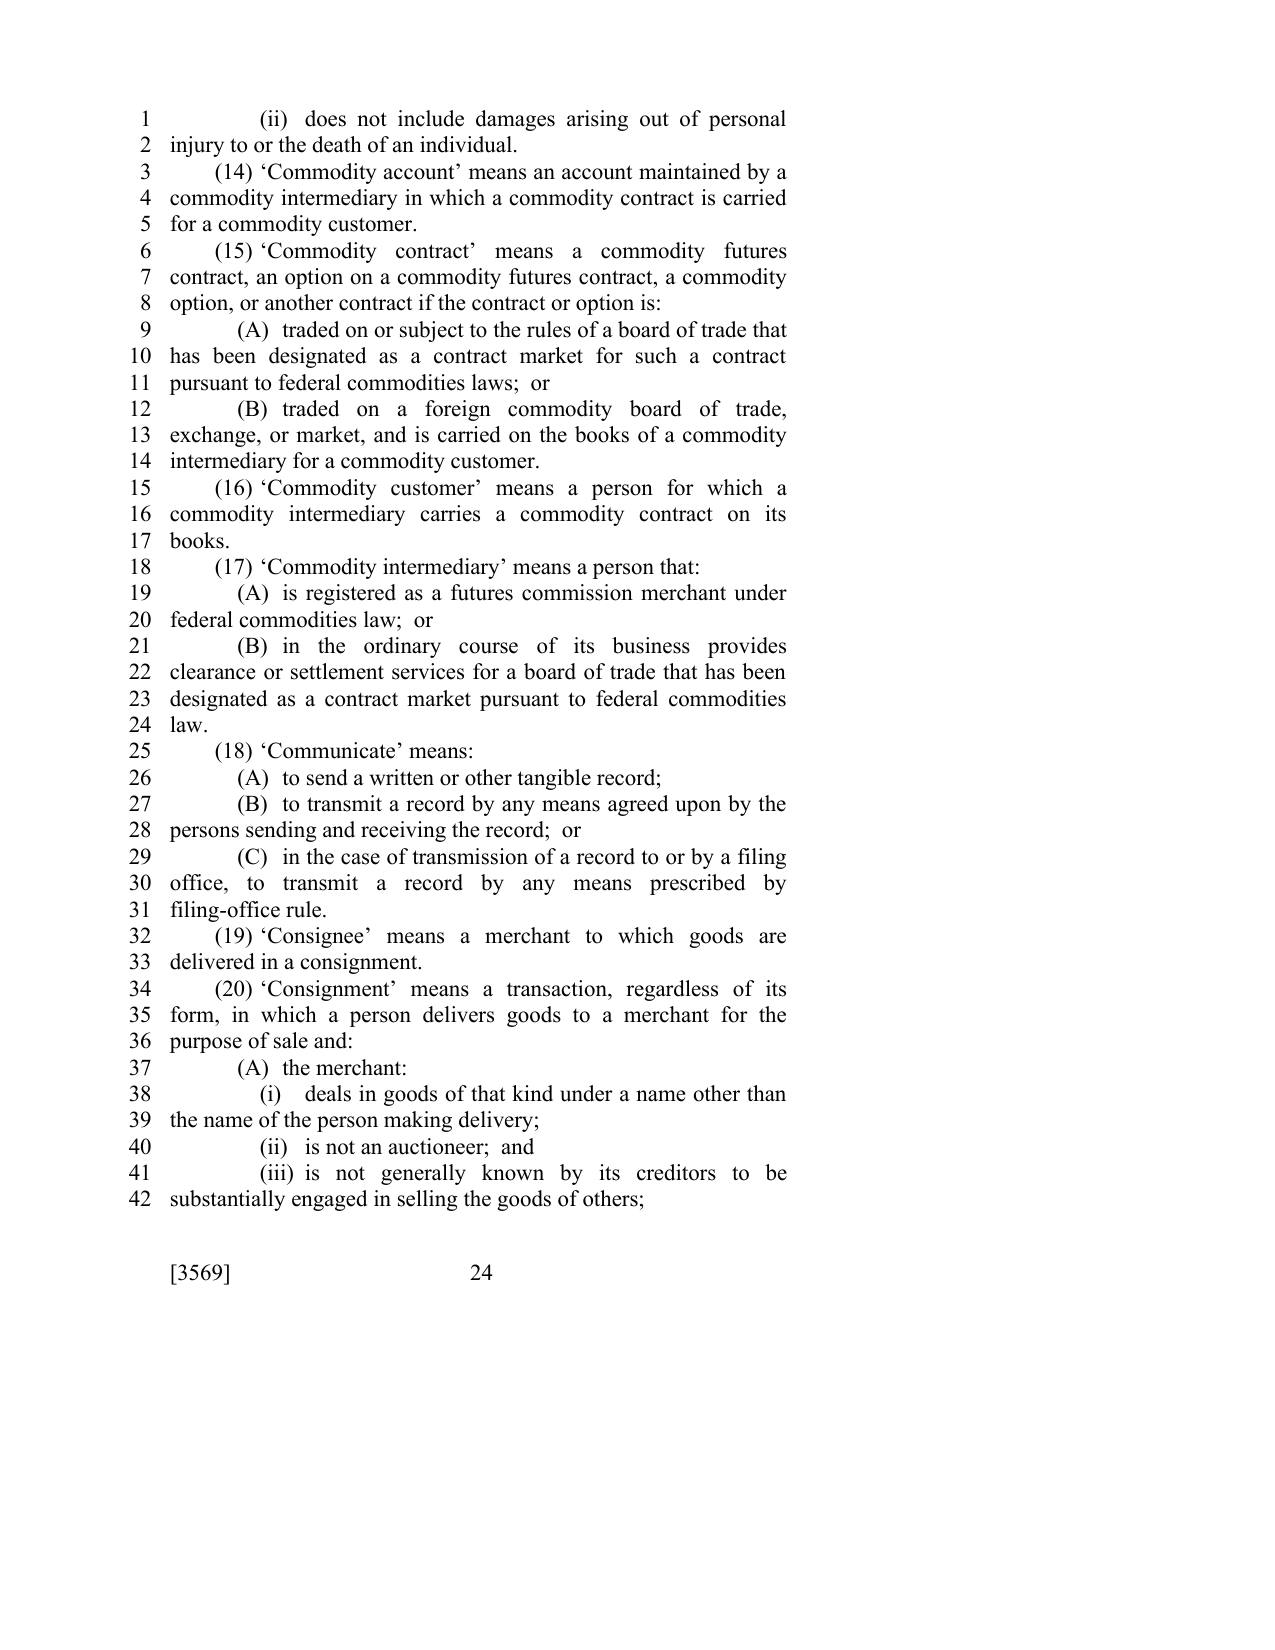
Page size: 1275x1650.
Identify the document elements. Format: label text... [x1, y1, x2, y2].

text (iii) is not generally known by its creditors to be substantially engaged in selling the goods of others; [169, 1159, 787, 1212]
text (A) traded on or subject to the rules of a board of trade that has been designated as a contract market for such a contract pursuant to federal commodities laws; or [169, 316, 787, 395]
text (ii) is not an auctioneer; and [169, 1133, 787, 1159]
text (18) ‘Communicate’ means: [169, 737, 787, 764]
text (19) ‘Consignee’ means a merchant to which goods are delivered in a consignment. [169, 922, 787, 975]
text (A) to send a written or other tangible record; [169, 764, 787, 790]
text (C) in the case of transmission of a record to or by a filing office, to transmit a record by any means prescribed by filing-office rule. [169, 843, 787, 922]
text (A) is registered as a futures commission merchant under federal commodities law; or [169, 579, 787, 632]
text (14) ‘Commodity account’ means an account maintained by a commodity intermediary in which a commodity contract is carried for a commodity customer. [169, 158, 787, 237]
text (16) ‘Commodity customer’ means a person for which a commodity intermediary carries a commodity contract on its books. [169, 474, 787, 553]
text (20) ‘Consignment’ means a transaction, regardless of its form, in which a person delivers goods to a merchant for the purpose of sale and: [169, 975, 787, 1054]
text (ii) does not include damages arising out of personal injury to or the death of an individual. [169, 105, 787, 158]
text (i) deals in goods of that kind under a name other than the name of the person making delivery; [169, 1080, 787, 1133]
text (B) in the ordinary course of its business provides clearance or settlement services for a board of trade that has been designated as a contract market pursuant to federal commodities law. [169, 632, 787, 737]
text (B) traded on a foreign commodity board of trade, exchange, or market, and is carried on the books of a commodity intermediary for a commodity customer. [169, 395, 787, 474]
text (B) to transmit a record by any means agreed upon by the persons sending and receiving the record; or [169, 790, 787, 843]
text (15) ‘Commodity contract’ means a commodity futures contract, an option on a commodity futures contract, a commodity option, or another contract if the contract or option is: [169, 237, 787, 316]
text (17) ‘Commodity intermediary’ means a person that: [169, 553, 787, 579]
text (A) the merchant: [169, 1054, 787, 1080]
